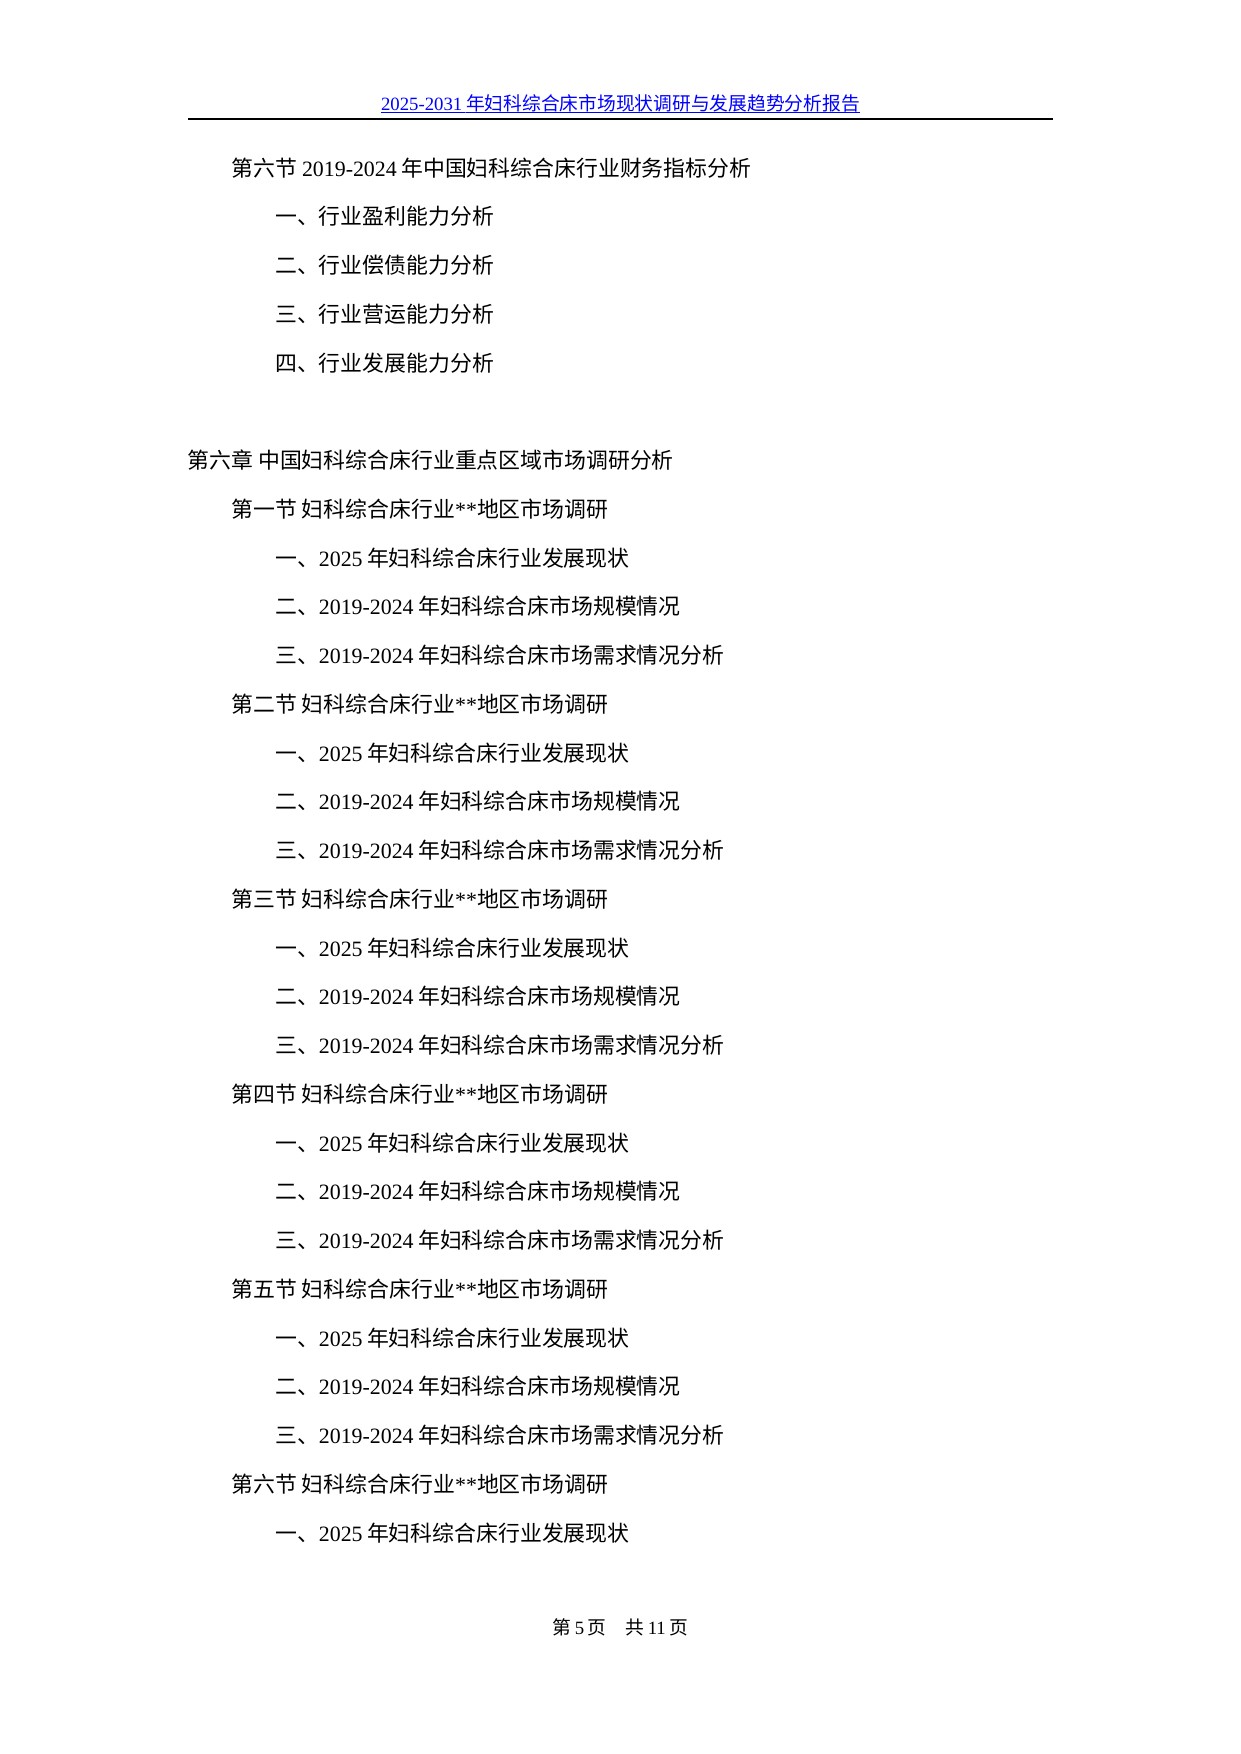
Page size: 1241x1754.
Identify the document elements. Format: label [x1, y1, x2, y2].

text [187, 150, 1053, 1548]
